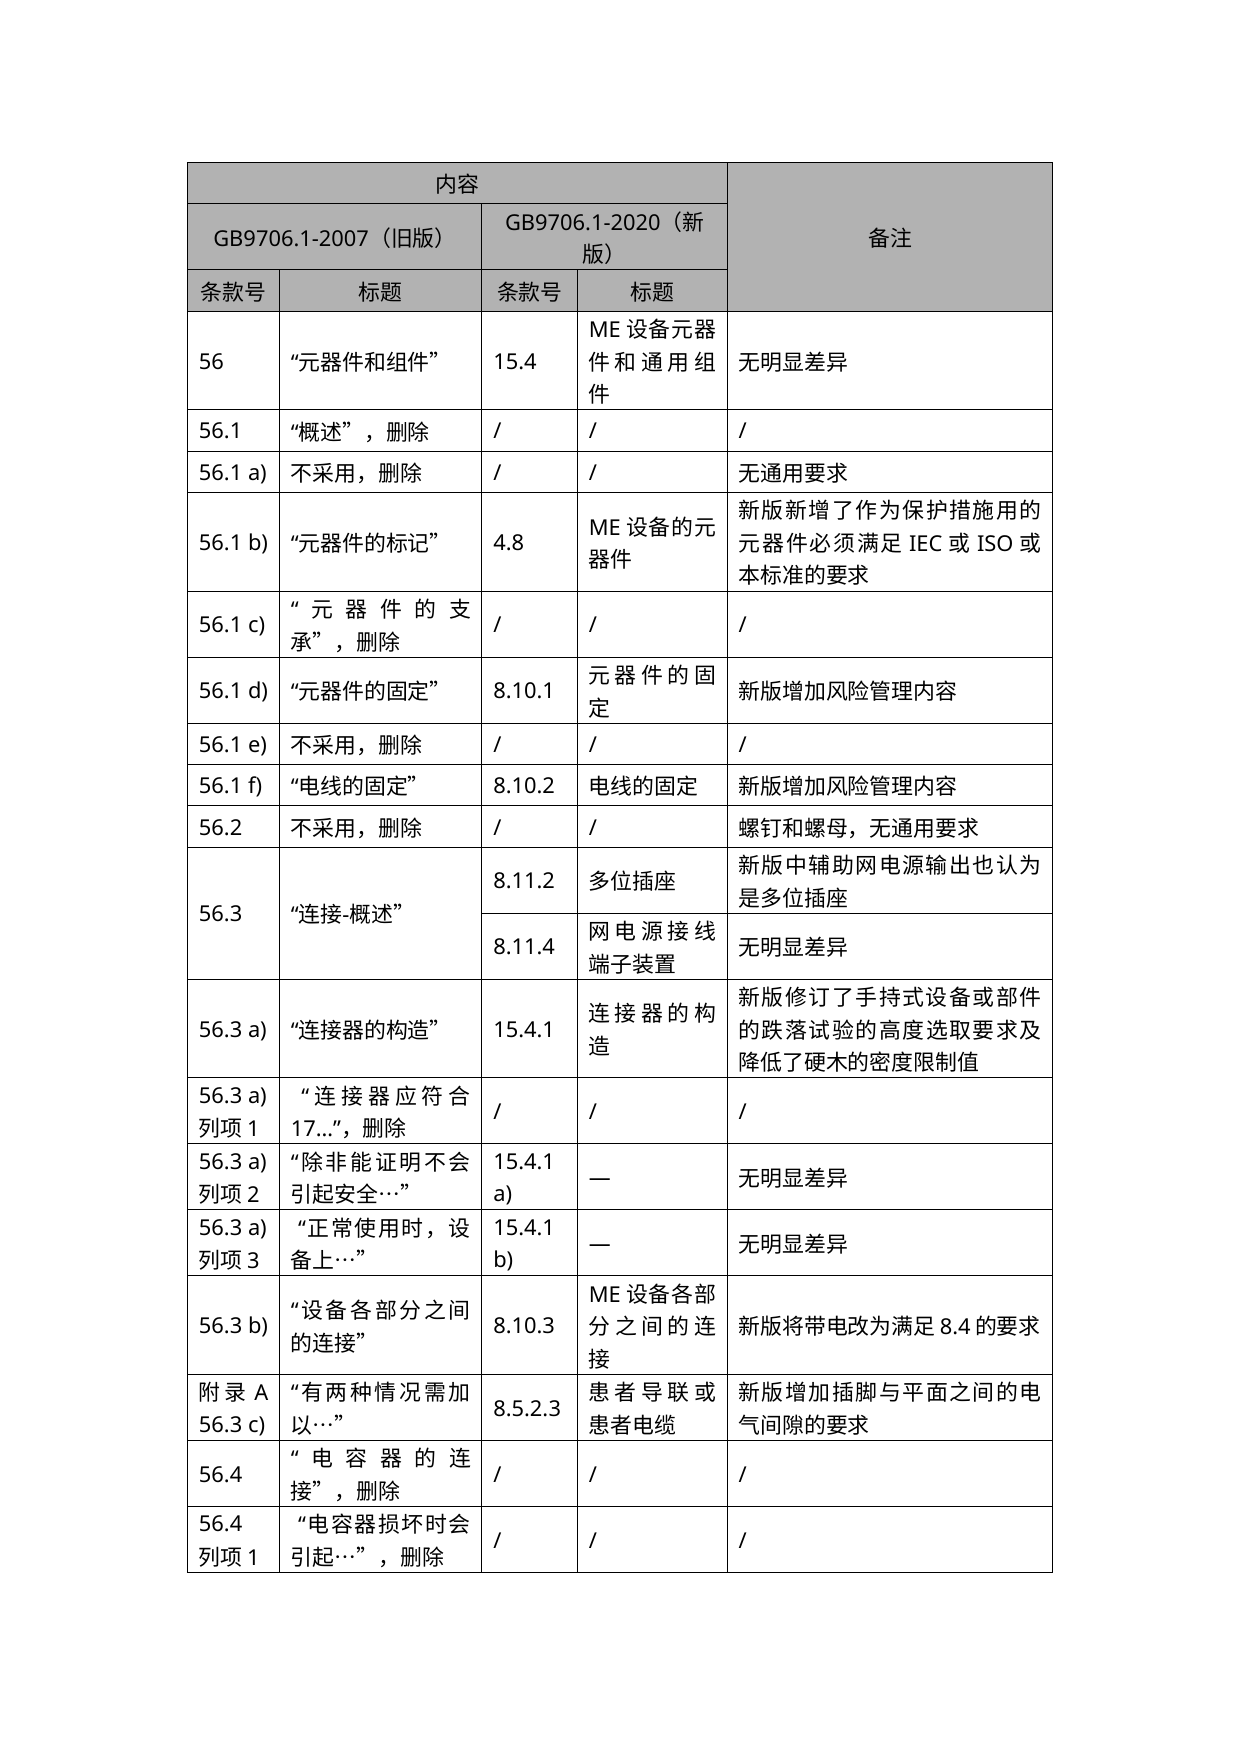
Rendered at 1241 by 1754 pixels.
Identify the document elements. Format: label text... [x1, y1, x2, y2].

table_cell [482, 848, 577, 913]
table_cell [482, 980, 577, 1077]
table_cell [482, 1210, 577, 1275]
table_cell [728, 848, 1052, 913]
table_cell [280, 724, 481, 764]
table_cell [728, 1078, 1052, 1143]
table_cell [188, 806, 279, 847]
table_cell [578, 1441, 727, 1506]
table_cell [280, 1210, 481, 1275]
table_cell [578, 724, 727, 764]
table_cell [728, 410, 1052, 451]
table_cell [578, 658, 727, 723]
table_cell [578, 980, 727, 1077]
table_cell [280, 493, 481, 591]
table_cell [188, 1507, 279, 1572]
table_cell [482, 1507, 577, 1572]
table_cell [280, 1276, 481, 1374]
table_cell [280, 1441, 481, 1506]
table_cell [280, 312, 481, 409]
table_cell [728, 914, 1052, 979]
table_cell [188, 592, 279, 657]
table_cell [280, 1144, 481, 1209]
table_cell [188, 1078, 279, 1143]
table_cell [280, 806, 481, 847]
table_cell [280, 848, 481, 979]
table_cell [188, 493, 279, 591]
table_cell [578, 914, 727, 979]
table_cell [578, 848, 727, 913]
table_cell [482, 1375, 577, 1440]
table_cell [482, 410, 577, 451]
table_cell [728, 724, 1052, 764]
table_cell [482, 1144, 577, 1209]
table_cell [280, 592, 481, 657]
table_cell GB9706.1-2020（新版） [482, 204, 727, 269]
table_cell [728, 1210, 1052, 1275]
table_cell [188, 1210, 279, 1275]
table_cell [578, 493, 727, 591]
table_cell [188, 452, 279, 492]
table_cell 条款号 [482, 270, 577, 311]
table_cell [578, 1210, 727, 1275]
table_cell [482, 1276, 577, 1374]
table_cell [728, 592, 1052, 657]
table_header 备注 [728, 163, 1052, 311]
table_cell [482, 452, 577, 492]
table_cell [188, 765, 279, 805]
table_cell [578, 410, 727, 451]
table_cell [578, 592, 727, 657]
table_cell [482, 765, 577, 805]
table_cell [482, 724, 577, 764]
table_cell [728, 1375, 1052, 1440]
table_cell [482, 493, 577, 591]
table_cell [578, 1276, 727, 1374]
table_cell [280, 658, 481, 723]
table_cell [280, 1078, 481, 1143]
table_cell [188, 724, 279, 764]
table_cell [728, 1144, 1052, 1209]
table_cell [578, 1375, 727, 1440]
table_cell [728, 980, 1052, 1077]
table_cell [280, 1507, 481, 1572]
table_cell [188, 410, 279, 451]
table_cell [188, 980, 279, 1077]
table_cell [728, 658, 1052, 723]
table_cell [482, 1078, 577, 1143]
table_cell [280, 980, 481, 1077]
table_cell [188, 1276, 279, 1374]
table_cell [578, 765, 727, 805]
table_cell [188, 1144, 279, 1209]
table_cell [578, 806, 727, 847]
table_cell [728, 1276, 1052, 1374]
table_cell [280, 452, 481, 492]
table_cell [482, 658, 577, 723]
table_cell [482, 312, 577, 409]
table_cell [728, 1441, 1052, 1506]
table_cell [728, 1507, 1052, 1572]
table_header 内容 [188, 163, 727, 203]
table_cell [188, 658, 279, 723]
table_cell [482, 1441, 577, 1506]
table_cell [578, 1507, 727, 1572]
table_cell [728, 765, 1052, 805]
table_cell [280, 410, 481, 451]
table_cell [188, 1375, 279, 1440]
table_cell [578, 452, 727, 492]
table_cell GB9706.1-2007（旧版） [188, 204, 481, 269]
table_cell 条款号 [188, 270, 279, 311]
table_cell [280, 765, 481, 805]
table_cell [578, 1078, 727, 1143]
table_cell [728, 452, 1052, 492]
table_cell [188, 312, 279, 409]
table_cell 标题 [578, 270, 727, 311]
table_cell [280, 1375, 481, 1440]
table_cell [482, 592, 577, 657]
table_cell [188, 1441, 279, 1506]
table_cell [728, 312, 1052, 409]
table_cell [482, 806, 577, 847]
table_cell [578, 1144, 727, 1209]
table_cell 标题 [280, 270, 481, 311]
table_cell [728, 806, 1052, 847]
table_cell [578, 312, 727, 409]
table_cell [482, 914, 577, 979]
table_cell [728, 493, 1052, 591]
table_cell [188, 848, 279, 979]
